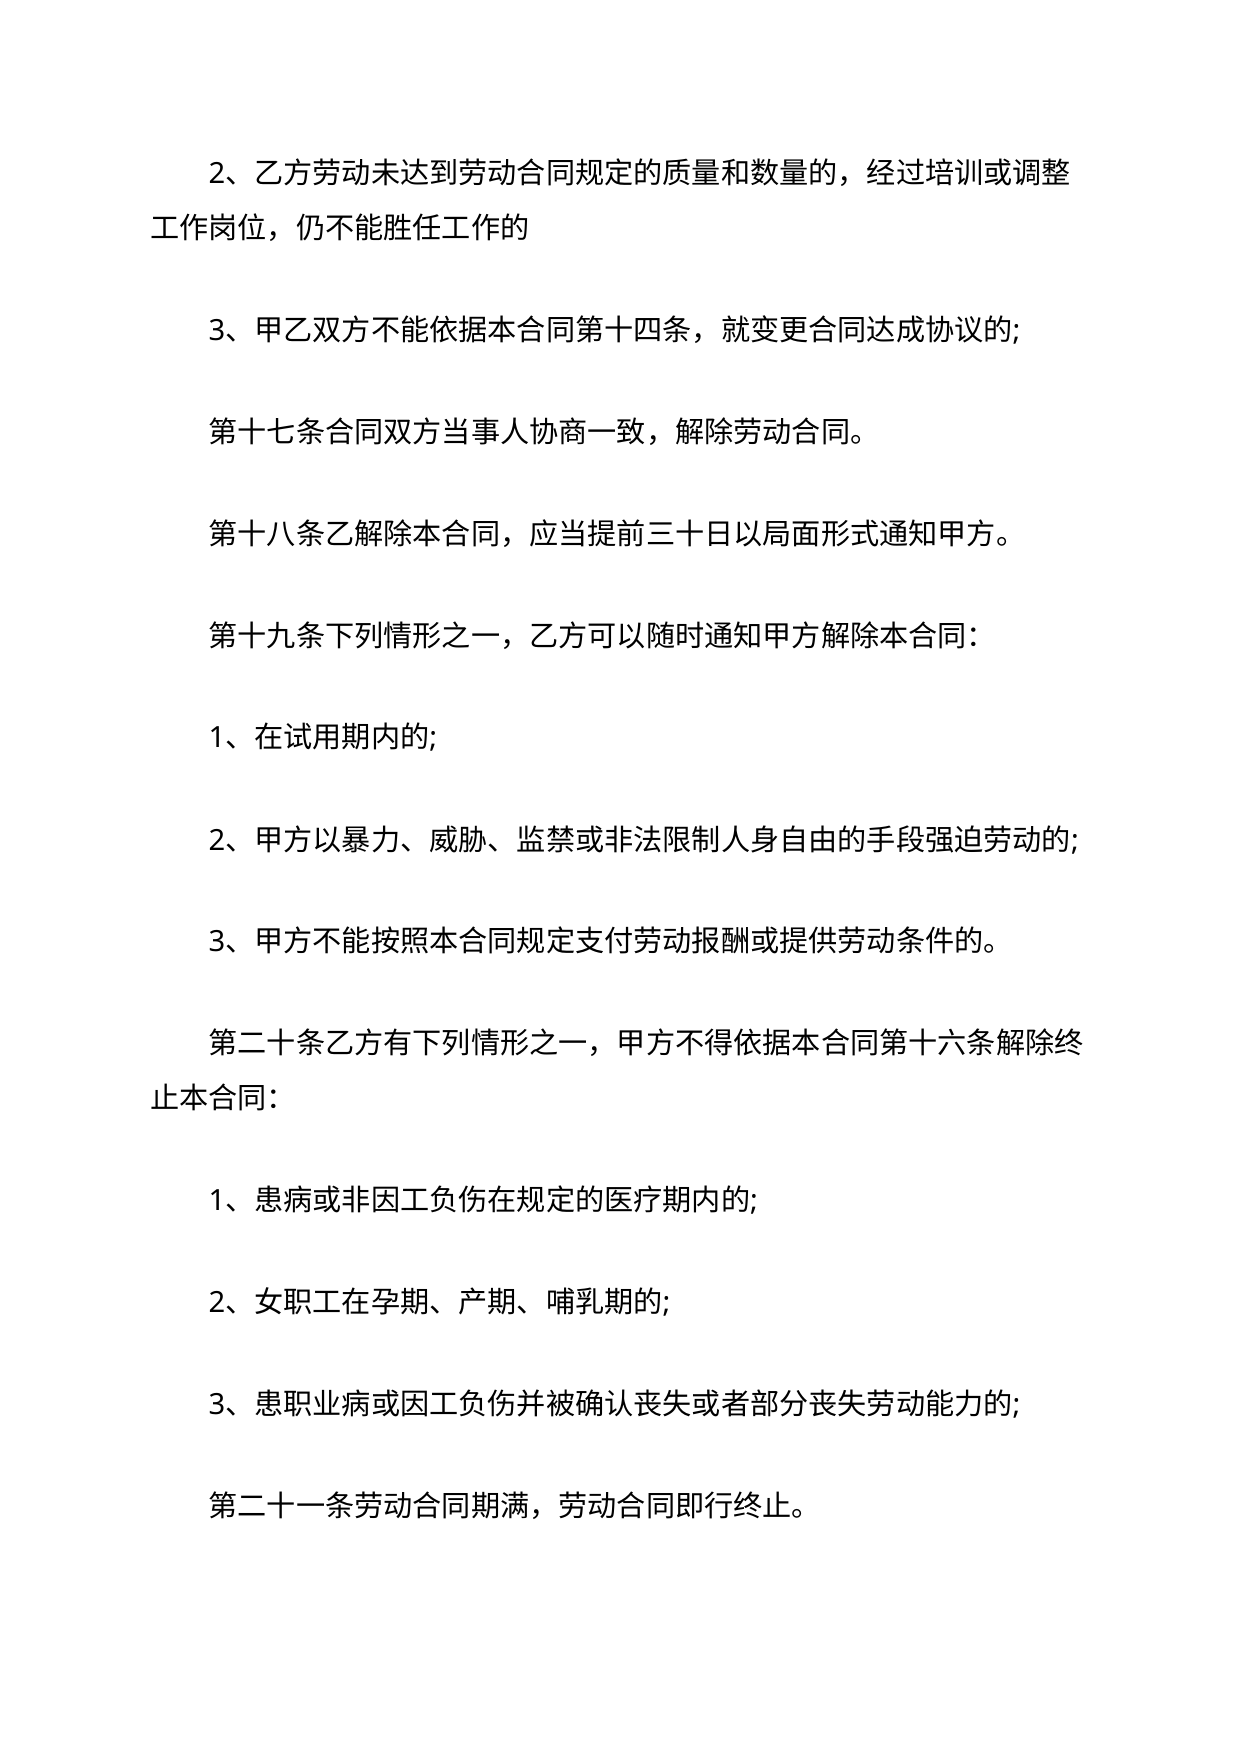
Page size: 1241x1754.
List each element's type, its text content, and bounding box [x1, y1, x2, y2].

text 3、甲乙双方不能依据本合同第十四条，就变更合同达成协议的; [150, 307, 1090, 349]
text 3、甲方不能按照本合同规定支付劳动报酬或提供劳动条件的。 [150, 918, 1090, 960]
text 第二十条乙方有下列情形之一，甲方不得依据本合同第十六条解除终止本合同： [150, 1020, 1090, 1117]
text 第十九条下列情形之一，乙方可以随时通知甲方解除本合同： [150, 612, 1090, 654]
text 2、甲方以暴力、威胁、监禁或非法限制人身自由的手段强迫劳动的; [150, 816, 1090, 858]
text 1、在试用期内的; [150, 714, 1090, 756]
text 第十七条合同双方当事人协商一致，解除劳动合同。 [150, 409, 1090, 451]
text 2、乙方劳动未达到劳动合同规定的质量和数量的，经过培训或调整工作岗位，仍不能胜任工作的 [150, 150, 1090, 247]
text 2、女职工在孕期、产期、哺乳期的; [150, 1279, 1090, 1321]
text 第十八条乙解除本合同，应当提前三十日以局面形式通知甲方。 [150, 511, 1090, 553]
text 1、患病或非因工负伤在规定的医疗期内的; [150, 1177, 1090, 1219]
text 第二十一条劳动合同期满，劳动合同即行终止。 [150, 1483, 1090, 1525]
text 3、患职业病或因工负伤并被确认丧失或者部分丧失劳动能力的; [150, 1381, 1090, 1423]
